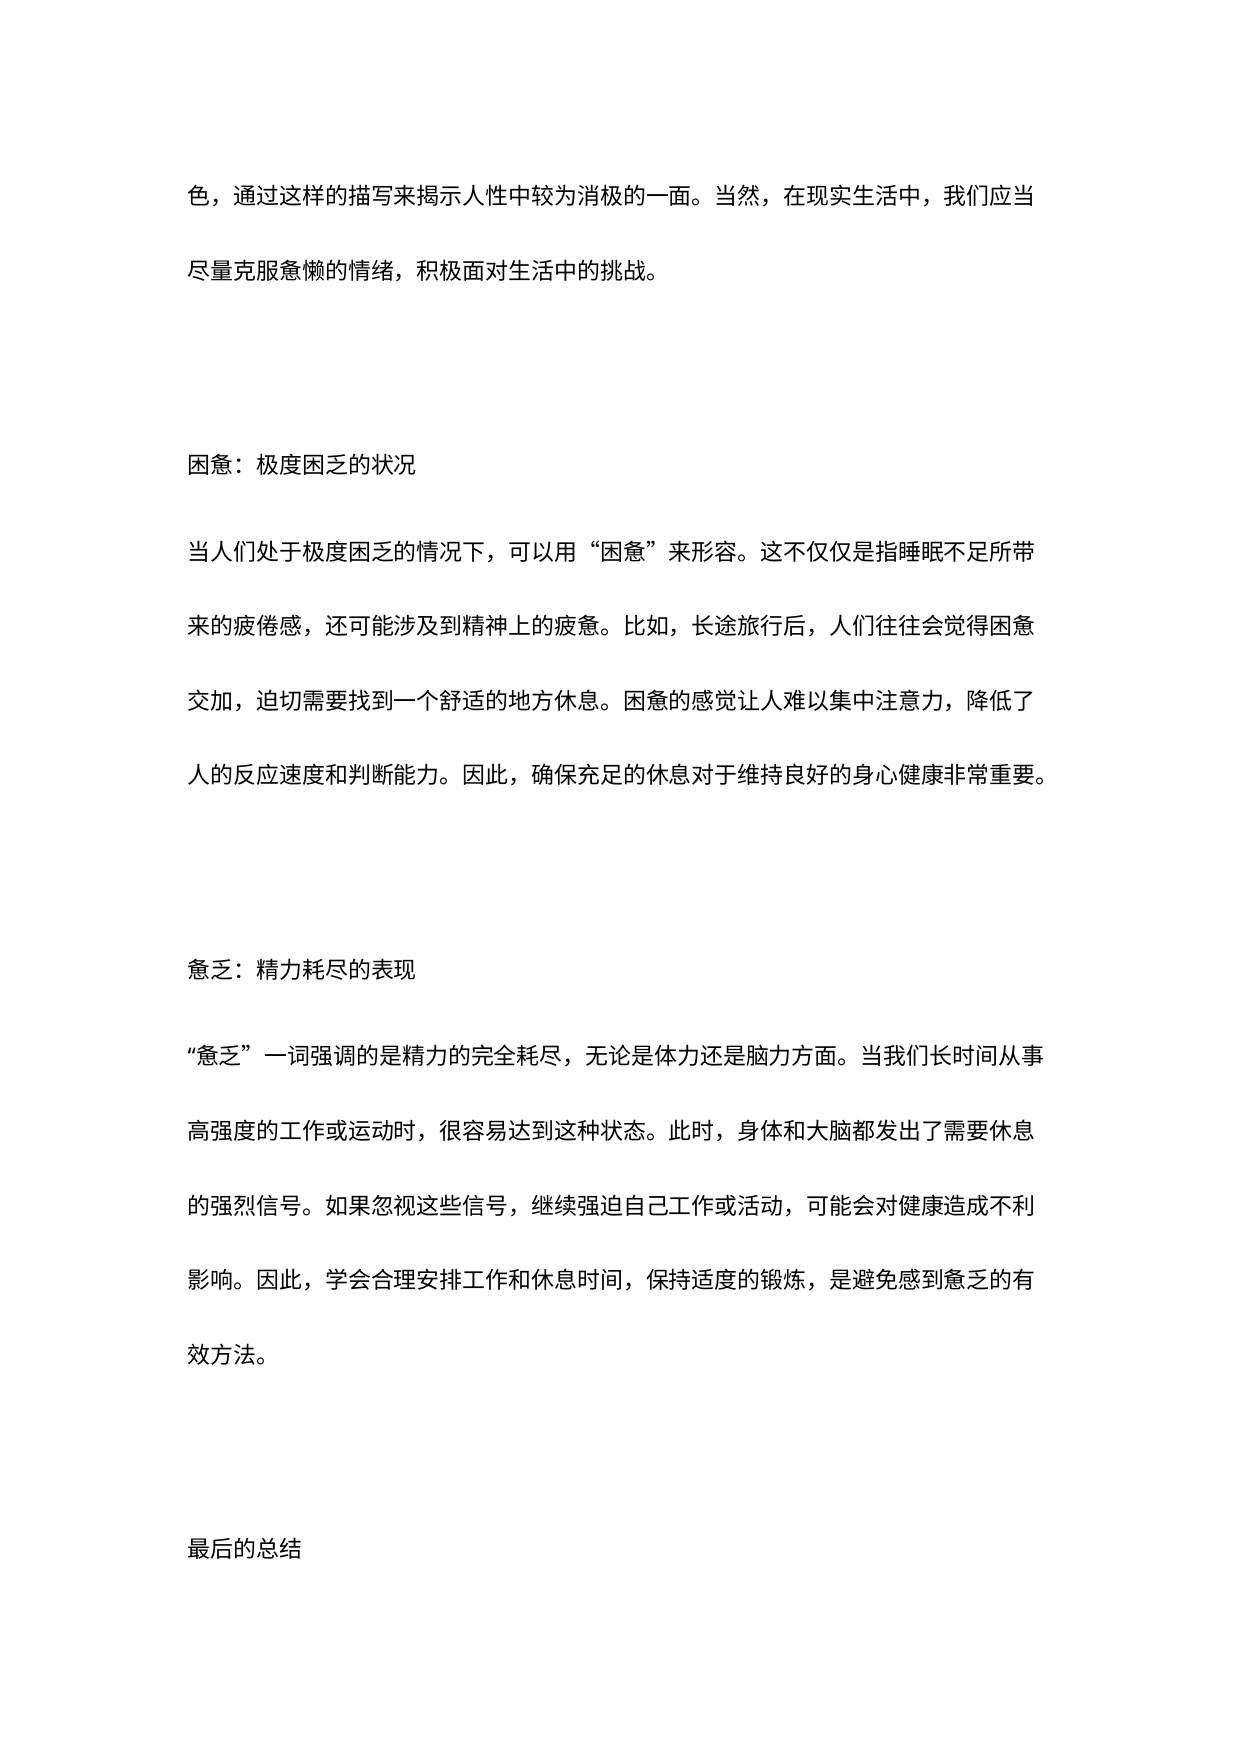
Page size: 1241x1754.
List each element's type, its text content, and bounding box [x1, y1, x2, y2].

text “惫乏”一词强调的是精力的完全耗尽，无论是体力还是脑力方面。当我们长时间从事高强度的工作或运动时，很容易达到这种状态。此时，身体和大脑都发出了需要休息的强烈信号。如果忽视这些信号，继续强迫自己工作或活动，可能会对健康造成不利影响。因此，学会合理安排工作和休息时间，保持适度的锻炼，是避免感到惫乏的有效方法。 [187, 1022, 1053, 1386]
text 最后的总结 [187, 1515, 1053, 1580]
text 当人们处于极度困乏的情况下，可以用“困惫”来形容。这不仅仅是指睡眠不足所带来的疲倦感，还可能涉及到精神上的疲惫。比如，长途旅行后，人们往往会觉得困惫交加，迫切需要找到一个舒适的地方休息。困惫的感觉让人难以集中注意力，降低了人的反应速度和判断能力。因此，确保充足的休息对于维持良好的身心健康非常重要。 [187, 517, 1053, 807]
text 困惫：极度困乏的状况 [187, 431, 1053, 496]
text 惫乏：精力耗尽的表现 [187, 936, 1053, 1001]
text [187, 162, 1053, 302]
